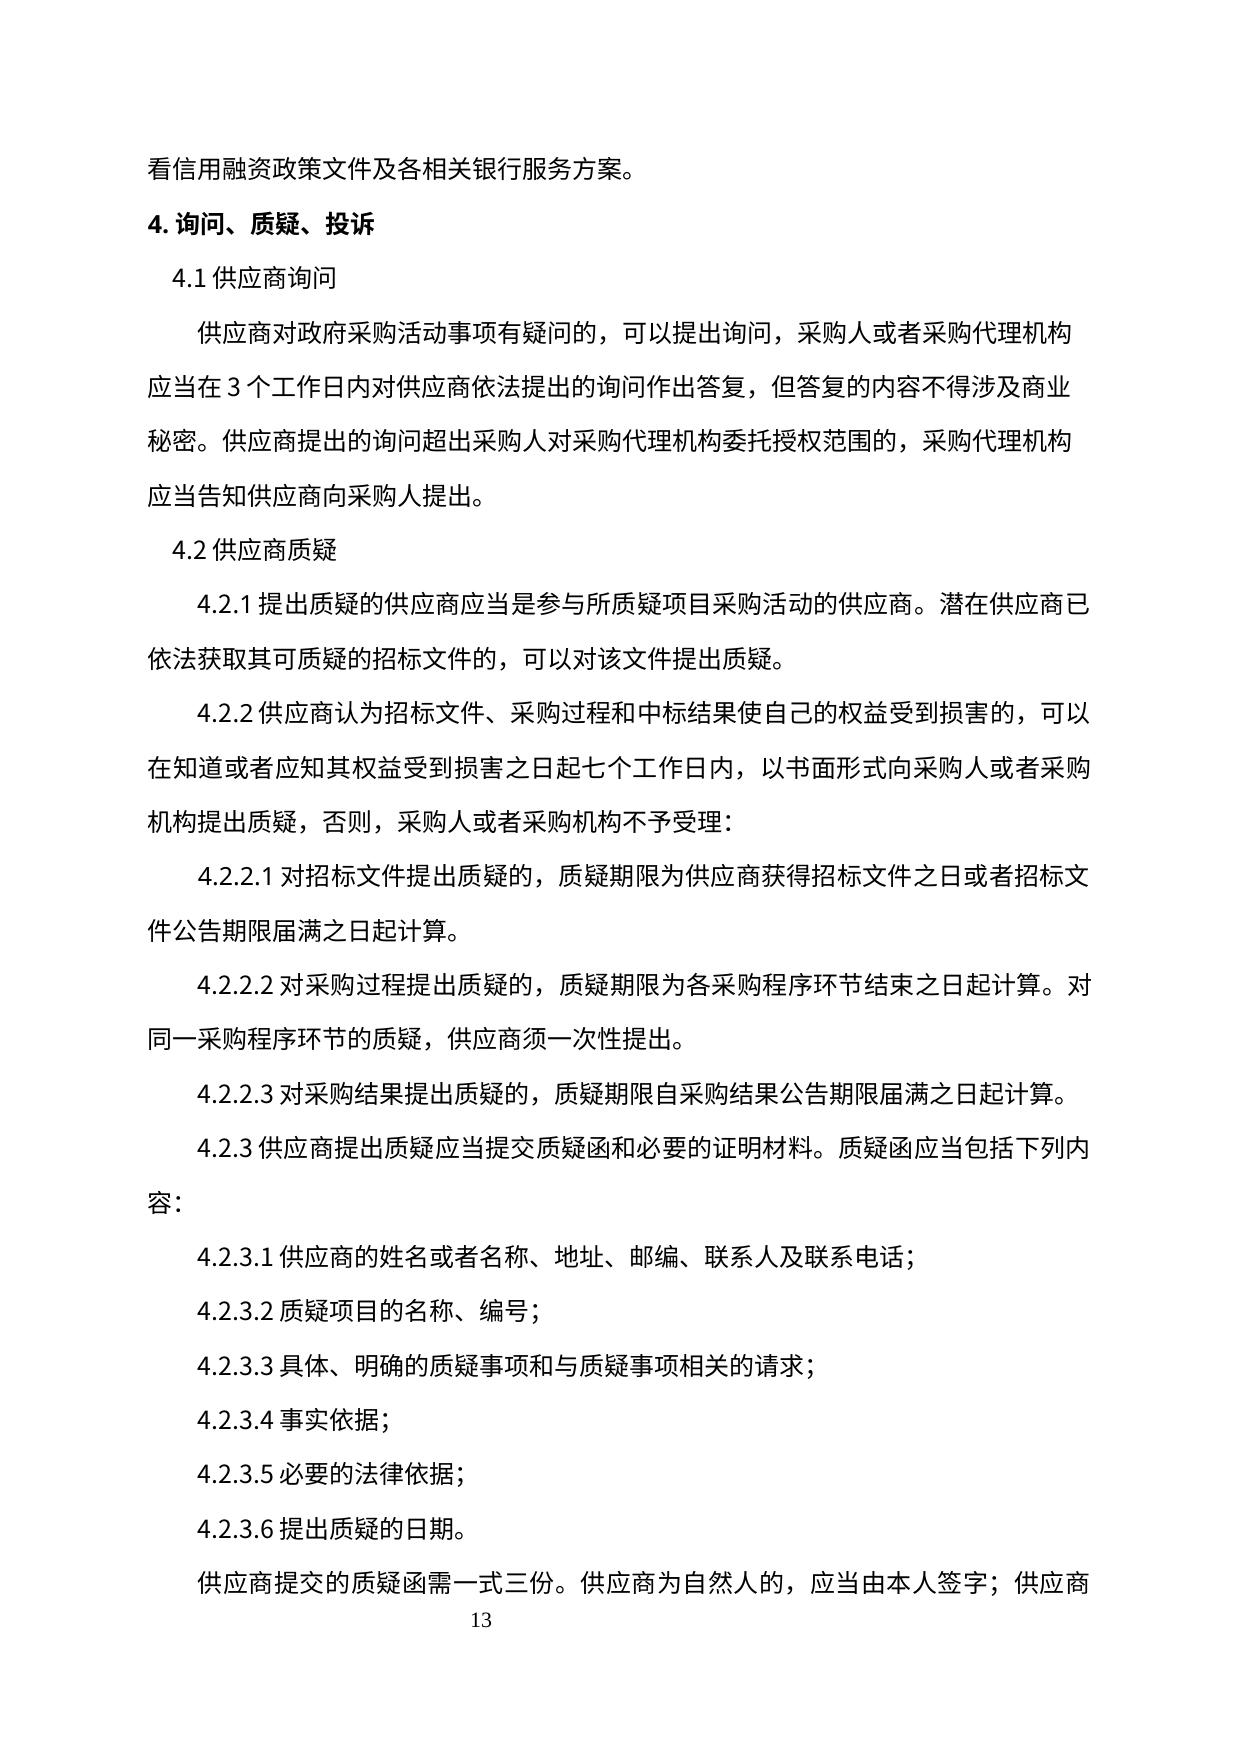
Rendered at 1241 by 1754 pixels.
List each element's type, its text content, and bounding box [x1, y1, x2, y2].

text 4.2.3.2质疑项目的名称、编号； [148, 1292, 1092, 1328]
text 4.2.3.1供应商的姓名或者名称、地址、邮编、联系人及联系电话； [148, 1237, 1092, 1274]
text 4.2.1提出质疑的供应商应当是参与所质疑项目采购活动的供应商。潜在供应商已依法获取其可质疑的招标文件的，可以对该文件提出质疑。 [148, 585, 1092, 676]
text 4.2.3供应商提出质疑应当提交质疑函和必要的证明材料。质疑函应当包括下列内容： [148, 1129, 1092, 1219]
text 4.2.2.3对采购结果提出质疑的，质疑期限自采购结果公告期限届满之日起计算。 [148, 1074, 1092, 1111]
text 4.2供应商质疑 [148, 531, 1092, 567]
text 4.2.3.3具体、明确的质疑事项和与质疑事项相关的请求； [148, 1346, 1092, 1382]
text 4.2.3.6提出质疑的日期。 [148, 1509, 1092, 1546]
text 4.2.2.1对招标文件提出质疑的，质疑期限为供应商获得招标文件之日或者招标文件公告期限届满之日起计算。 [148, 857, 1092, 947]
text 4.2.3.4事实依据； [148, 1401, 1092, 1437]
text 4.2.3.5必要的法律依据； [148, 1455, 1092, 1491]
text 4.2.2供应商认为招标文件、采购过程和中标结果使自己的权益受到损害的，可以在知道或者应知其权益受到损害之日起七个工作日内，以书面形式向采购人或者采购机构提出质疑，否则，采购人或者采购机构不予受理： [148, 694, 1092, 839]
text 4.1供应商询问 [148, 259, 1092, 295]
text 供应商对政府采购活动事项有疑问的，可以提出询问，采购人或者采购代理机构应当在3个工作日内对供应商依法提出的询问作出答复，但答复的内容不得涉及商业秘密。供应商提出的询问超出采购人对采购代理机构委托授权范围的，采购代理机构应当告知供应商向采购人提出。 [148, 313, 1092, 512]
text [148, 1564, 1092, 1600]
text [148, 150, 1092, 241]
text 4.2.2.2对采购过程提出质疑的，质疑期限为各采购程序环节结束之日起计算。对同一采购程序环节的质疑，供应商须一次性提出。 [148, 966, 1092, 1056]
